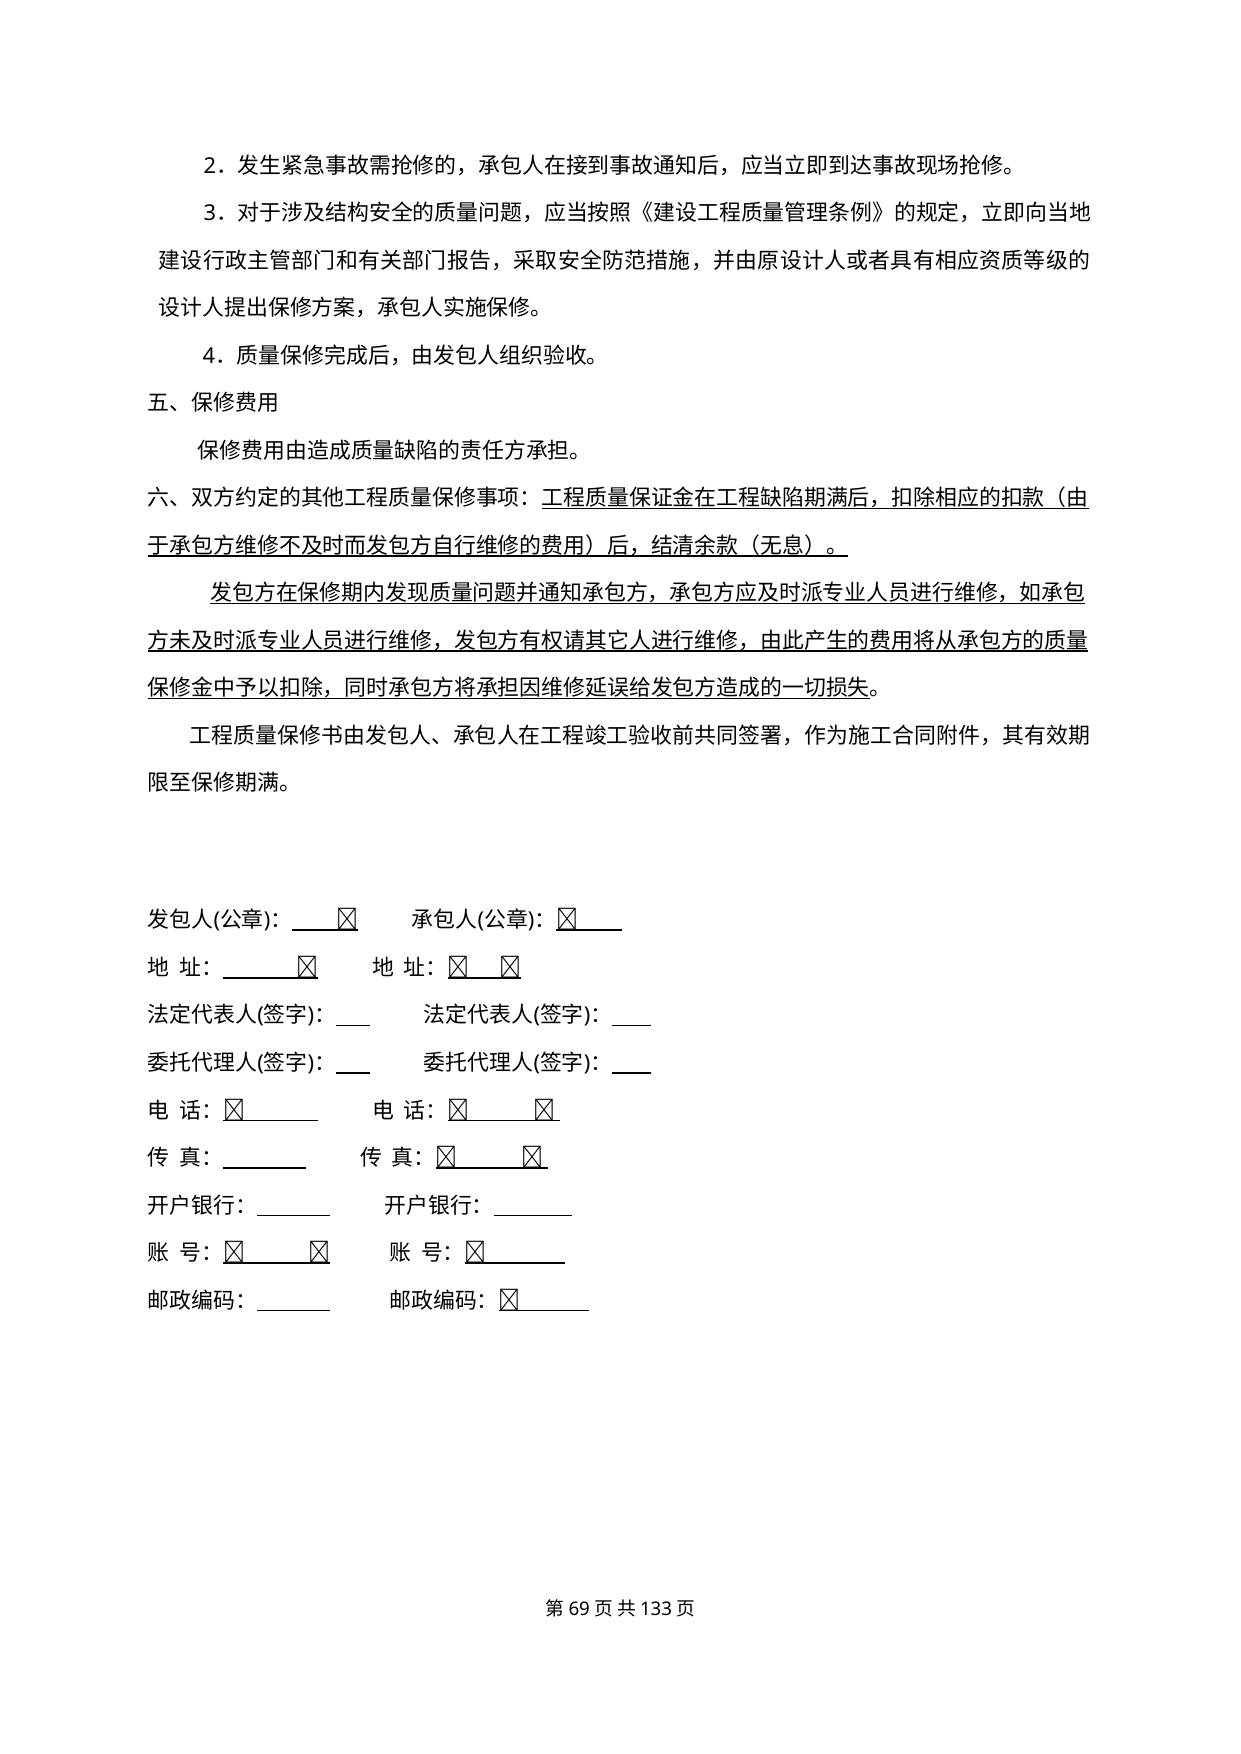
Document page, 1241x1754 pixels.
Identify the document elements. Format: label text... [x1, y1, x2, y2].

text 2．发生紧急事故需抢修的，承包人在接到事故通知后，应当立即到达事故现场抢修。 [158, 148, 1093, 179]
text 委托代理人(签字)： 委托代理人(签字)： [148, 1045, 1093, 1077]
text 工程质量保修书由发包人、承包人在工程竣工验收前共同签署，作为施工合同附件，其有效期限至保修期满。 [148, 718, 1093, 797]
text 邮政编码： 邮政编码： [148, 1283, 1093, 1314]
text 发包人(公章)：  承包人(公章)： [148, 902, 1093, 934]
text 五、保修费用 [148, 385, 1093, 417]
text 地 址：  地 址：  [148, 950, 1093, 982]
text 电 话： 电 话：  [148, 1093, 1093, 1124]
text 账 号：  账 号： [148, 1235, 1093, 1267]
text 发包方在保修期内发现质量问题并通知承包方，承包方应及时派专业人员进行维修，如承包方未及时派专业人员进行维修，发包方有权请其它人进行维修，由此产生的费用将从承包方的质量保修金中予以扣除，同时承包方将承担因维修延误给发包方造成的一切损失。 [148, 575, 1093, 702]
text 开户银行： 开户银行： [148, 1188, 1093, 1219]
text 传 真： 传 真：  [148, 1140, 1093, 1172]
text 六、双方约定的其他工程质量保修事项：工程质量保证金在工程缺陷期满后，扣除相应的扣款（由于承包方维修不及时而发包方自行维修的费用）后，结清余款（无息）。 [148, 480, 1093, 559]
text 保修费用由造成质量缺陷的责任方承担。 [148, 433, 1093, 464]
text 4．质量保修完成后，由发包人组织验收。 [191, 338, 1093, 369]
text 法定代表人(签字)： 法定代表人(签字)： [148, 997, 1093, 1029]
text 3．对于涉及结构安全的质量问题，应当按照《建设工程质量管理条例》的规定，立即向当地建设行政主管部门和有关部门报告，采取安全防范措施，并由原设计人或者具有相应资质等级的设计人提出保修方案，承包人实施保修。 [158, 195, 1093, 322]
